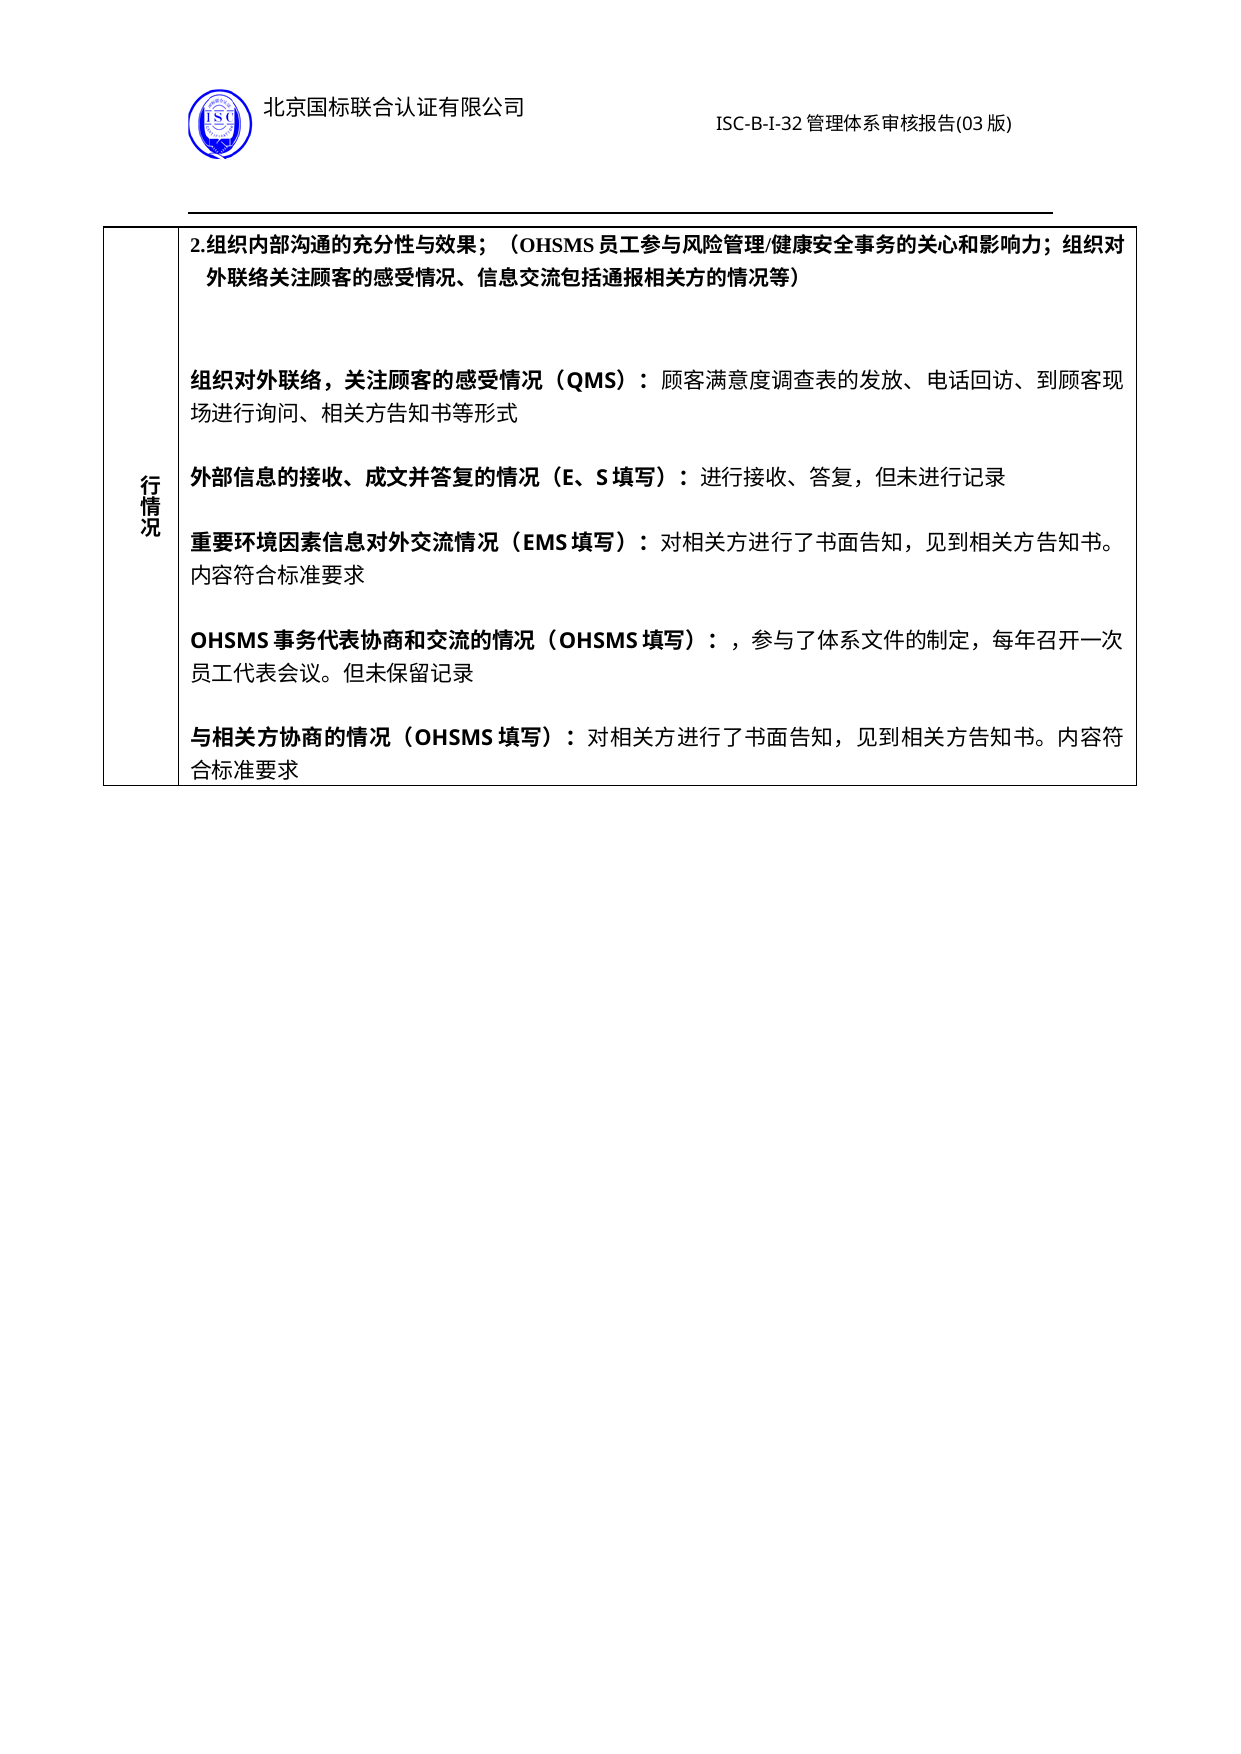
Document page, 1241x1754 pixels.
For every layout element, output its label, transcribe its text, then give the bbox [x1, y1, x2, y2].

table_cell (三)体系运行情况 [104, 228, 178, 785]
table_cell 组织内部沟通的充分性与效果；（OHSMS员工参与风险管理/健康安全事务的关心和影响力；组织对外联络关注顾客的感受情况、信息交流包括通报相关方的情况等） 组织对外联络，关注顾客的感受情况（QMS）：顾客满意度调查表的发放、电话回访、到顾客现场进行询问、相关方告知书等形式 外部信息的接收、成文并答复的情况（E、S填写）：进行接收、答复，但未进行记录 重要环境因素信息对外交流情况（EMS填写）：对相关方进行了书面告知，见到相关方告知书。内容符合标准要求 OHSMS事务代表协商和交流的情况（OHSMS填写）：，参与了体系文件的制定，每年召开一次员工代表会议。但未保留记录 与相关方协商的情况（OHSMS填写）：对相关方进行了书面告知，见到相关方告知书。内容符合标准要求 [179, 228, 1136, 785]
picture [187, 89, 253, 158]
